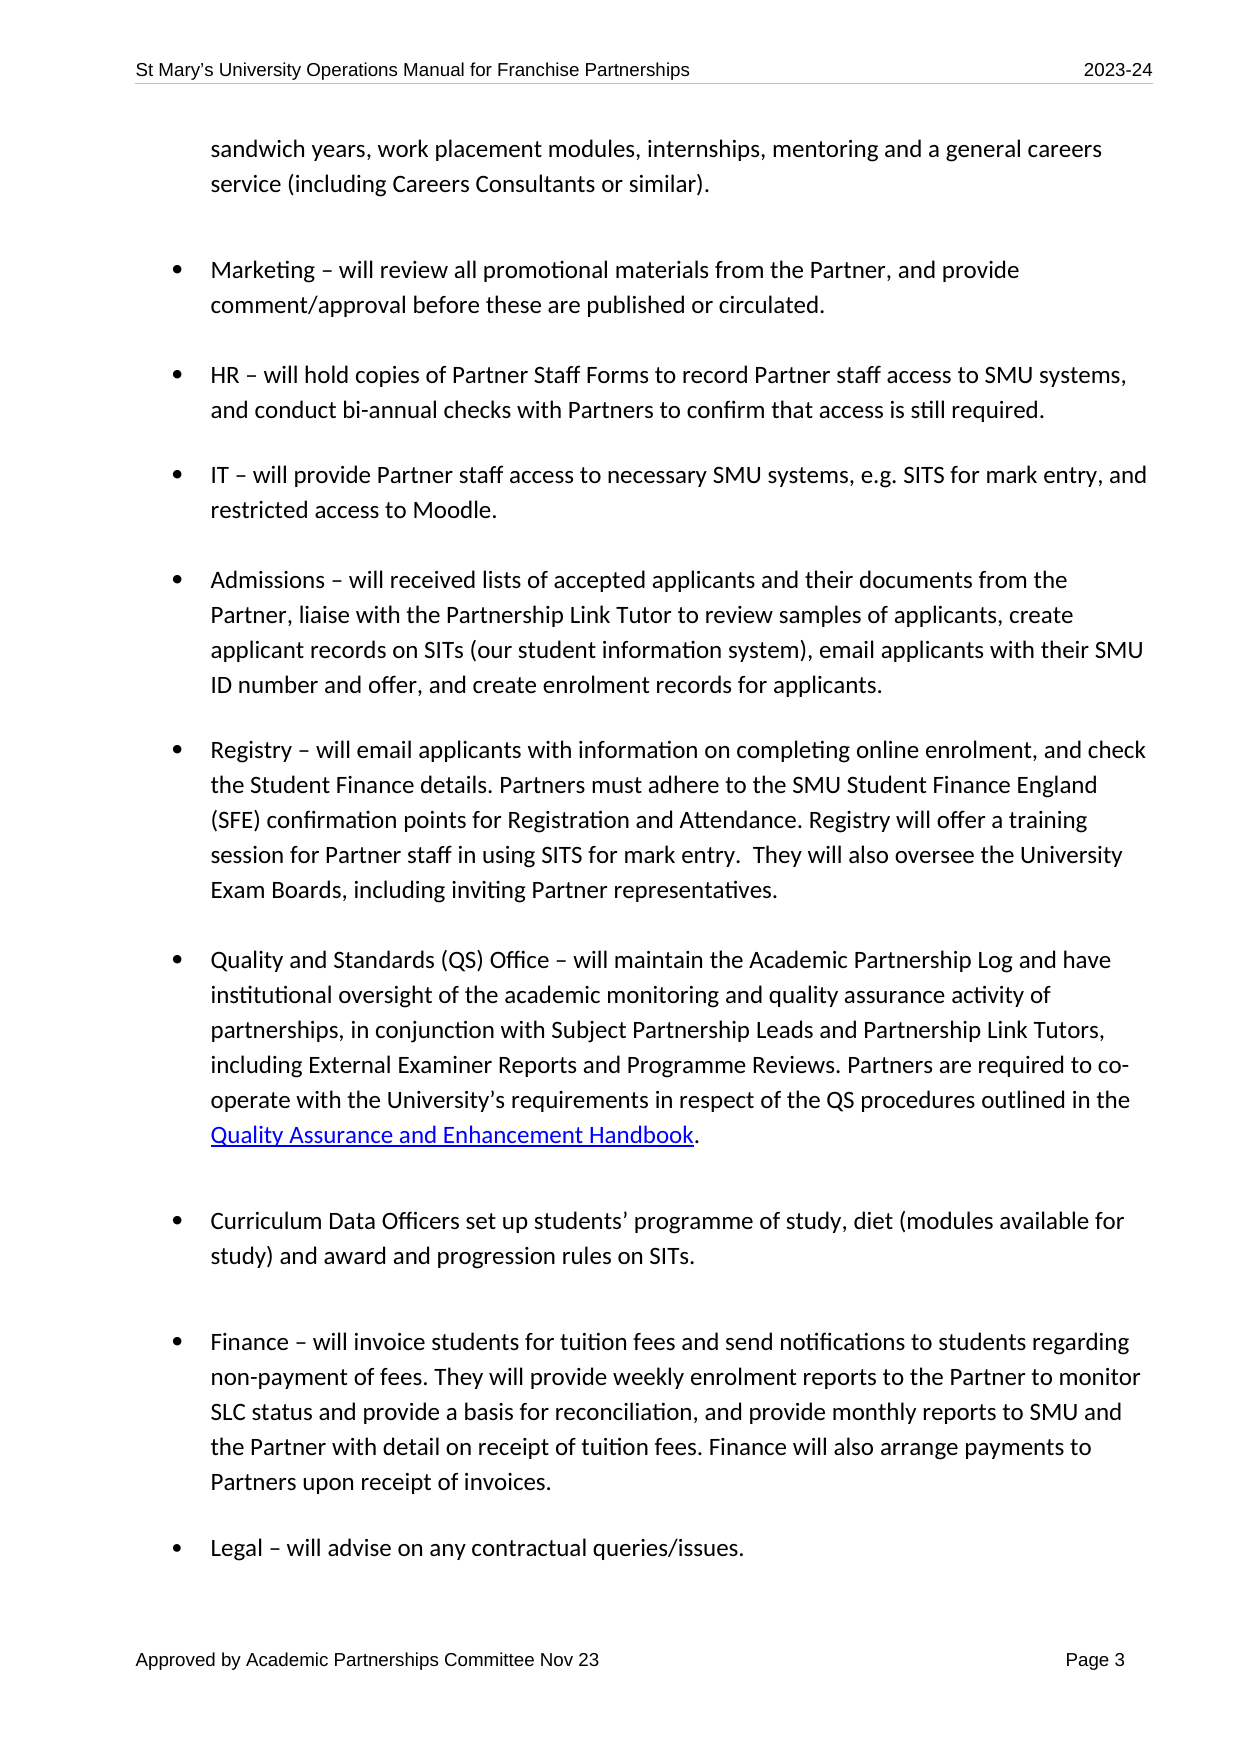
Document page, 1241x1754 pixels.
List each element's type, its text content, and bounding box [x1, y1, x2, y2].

subtitle Admissions – will received lists of accepted applicants and their documents from the Partner, liaise with the Partnership Link Tutor to review samples of applicants, create applicant records on SITs (our student information system), email applicants with their SMU ID number and offer, and create enrolment records for applicants. [173, 564, 1153, 700]
subtitle Registry – will email applicants with information on completing online enrolment, and check the Student Finance details. Partners must adhere to the SMU Student Finance England (SFE) confirmation points for Registration and Attendance. Registry will offer a training session for Partner staff in using SITS for mark entry. They will also oversee the University Exam Boards, including inviting Partner representatives. [173, 734, 1153, 905]
list Legal – will advise on any contractual queries/issues. [173, 1532, 1153, 1562]
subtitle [173, 133, 1153, 198]
subtitle Quality and Standards (QS) Office – will maintain the Academic Partnership Log and have institutional oversight of the academic monitoring and quality assurance activity of partnerships, in conjunction with Subject Partnership Leads and Partnership Link Tutors, including External Examiner Reports and Programme Reviews. Partners are required to co-operate with the University’s requirements in respect of the QS procedures outlined in the Quality Assurance and Enhancement Handbook. [173, 944, 1153, 1150]
subtitle IT – will provide Partner staff access to necessary SMU systems, e.g. SITS for mark entry, and restricted access to Moodle. [173, 459, 1153, 525]
subtitle HR – will hold copies of Partner Staff Forms to record Partner staff access to SMU systems, and conduct bi-annual checks with Partners to confirm that access is still required. [173, 359, 1153, 424]
subtitle Marketing – will review all promotional materials from the Partner, and provide comment/approval before these are published or circulated. [173, 254, 1153, 319]
subtitle Finance – will invoice students for tuition fees and send notifications to students regarding non-payment of fees. They will provide weekly enrolment reports to the Partner to monitor SLC status and provide a basis for reconciliation, and provide monthly reports to SMU and the Partner with detail on receipt of tuition fees. Finance will also arrange payments to Partners upon receipt of invoices. [173, 1326, 1153, 1497]
subtitle Curriculum Data Officers set up students’ programme of study, diet (modules available for study) and award and progression rules on SITs. [173, 1205, 1153, 1271]
